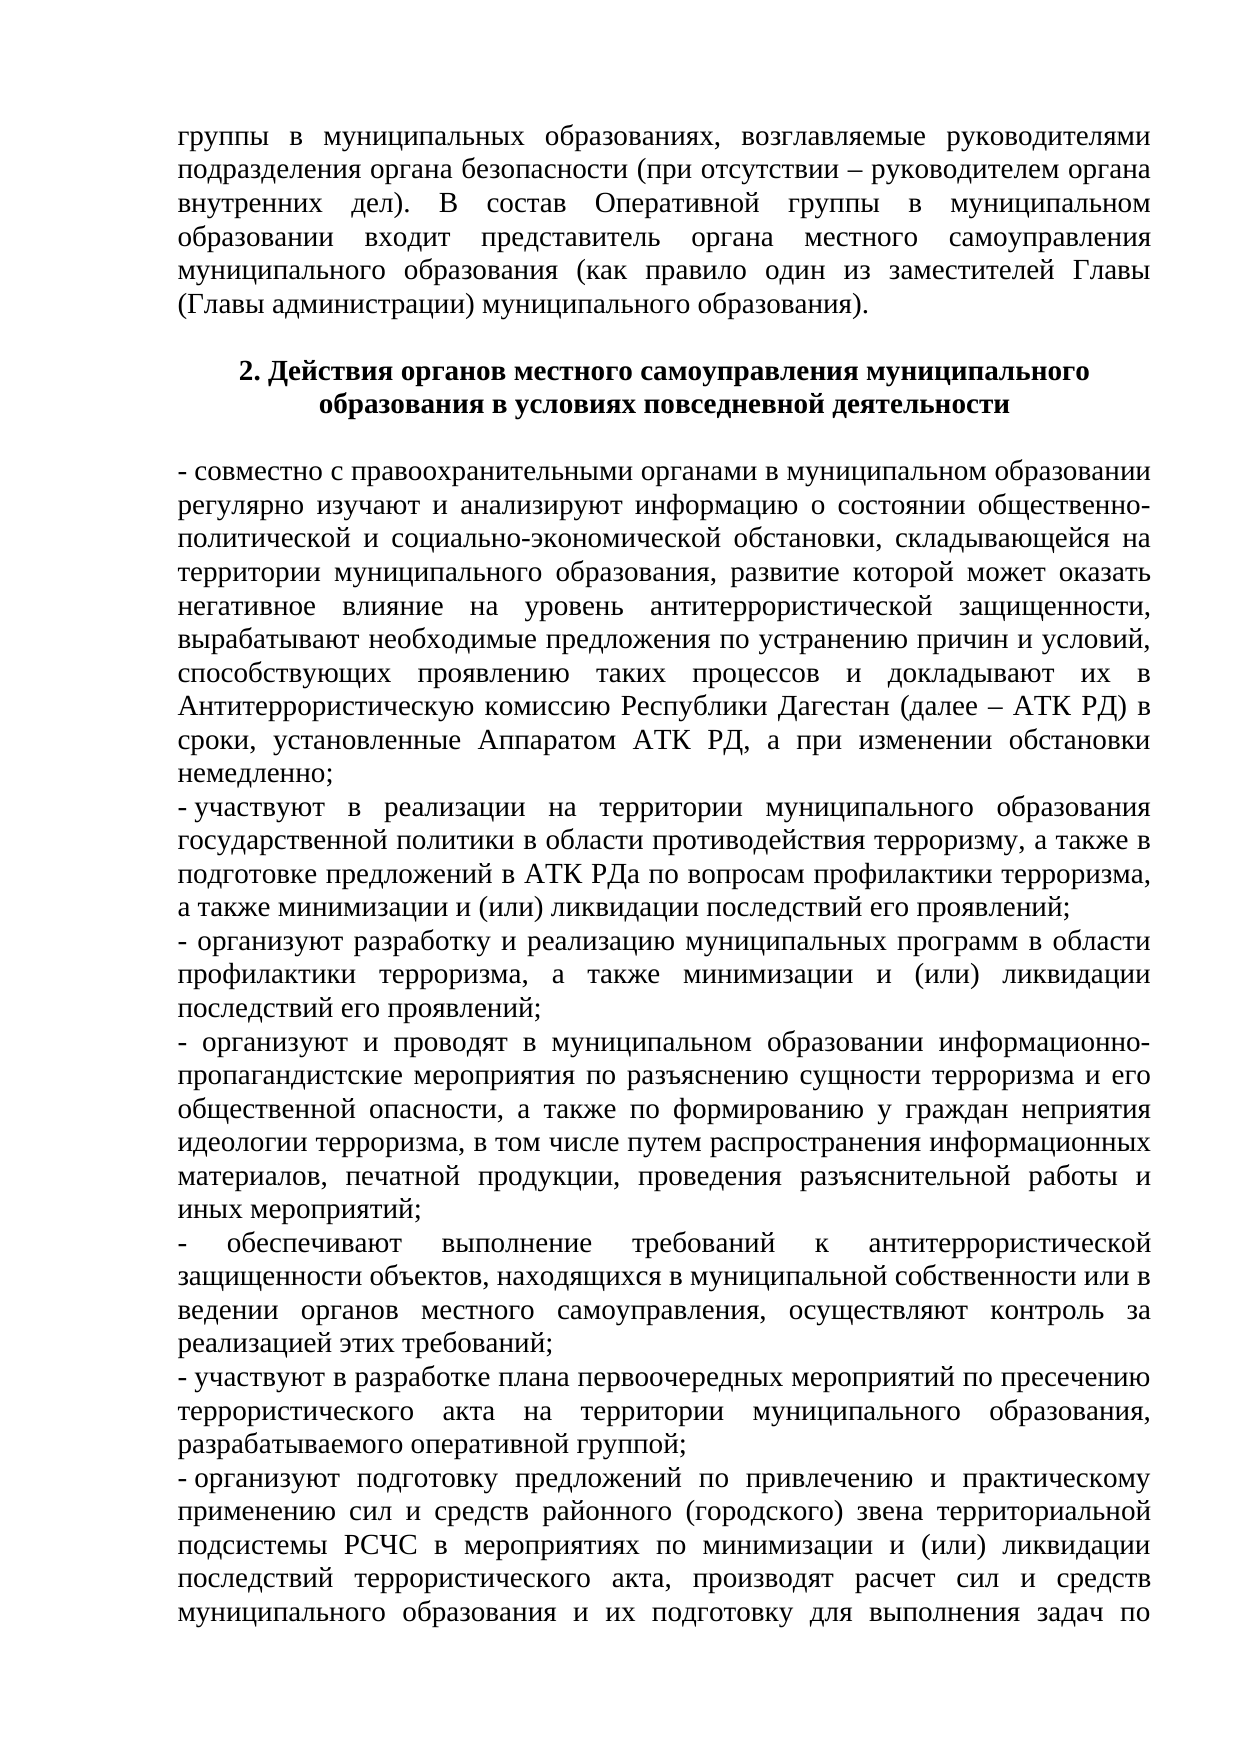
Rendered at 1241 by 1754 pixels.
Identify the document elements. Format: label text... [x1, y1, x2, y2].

text - совместно с правоохранительными органами в муниципальном образовании регулярно изучают и анализируют информацию о состоянии общественно-политической и социально-экономической обстановки, складывающейся на территории муниципального образования, развитие которой может оказать негативное влияние на уровень антитеррористической защищенности, вырабатывают необходимые предложения по устранению причин и условий, способствующих проявлению таких процессов и докладывают их в Антитеррористическую комиссию Республики Дагестан (далее – АТК РД) в сроки, установленные Аппаратом АТК РД, а при изменении обстановки немедленно; [177, 453, 1152, 789]
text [177, 118, 1152, 319]
text - организуют разработку и реализацию муниципальных программ в области профилактики терроризма, а также минимизации и (или) ликвидации последствий его проявлений; [177, 923, 1152, 1024]
text - участвуют в разработке плана первоочередных мероприятий по пресечению террористического акта на территории муниципального образования, разрабатываемого оперативной группой; [177, 1359, 1152, 1460]
text - организуют и проводят в муниципальном образовании информационно-пропагандистские мероприятия по разъяснению сущности терроризма и его общественной опасности, а также по формированию у граждан неприятия идеологии терроризма, в том числе путем распространения информационных материалов, печатной продукции, проведения разъяснительной работы и иных мероприятий; [177, 1024, 1152, 1225]
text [177, 1460, 1152, 1627]
text 2. Действия органов местного самоуправления муниципального образования в условиях повседневной деятельности [177, 353, 1152, 420]
text - обеспечивают выполнение требований к антитеррористической защищенности объектов, находящихся в муниципальной собственности или в ведении органов местного самоуправления, осуществляют контроль за реализацией этих требований; [177, 1225, 1152, 1359]
text - участвуют в реализации на территории муниципального образования государственной политики в области противодействия терроризму, а также в подготовке предложений в АТК РДа по вопросам профилактики терроризма, а также минимизации и (или) ликвидации последствий его проявлений; [177, 789, 1152, 923]
